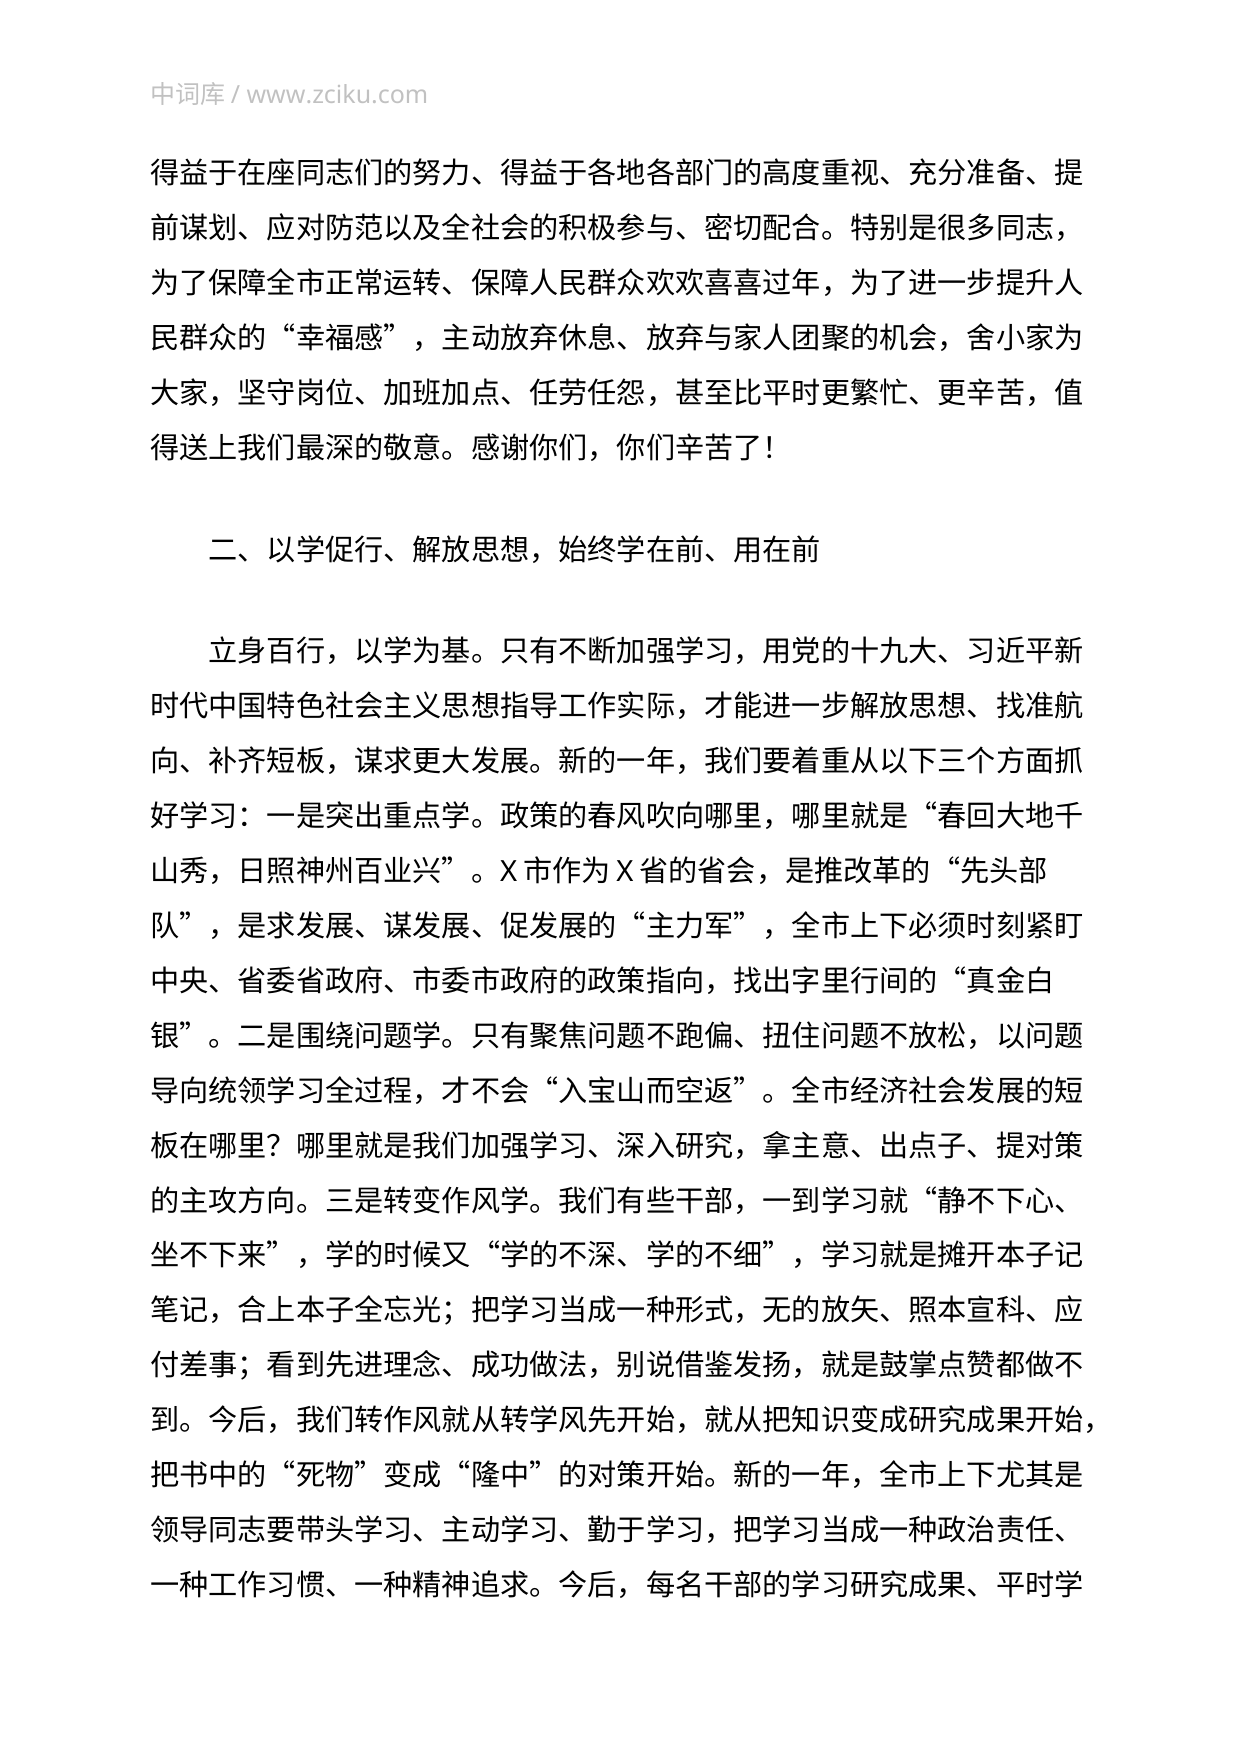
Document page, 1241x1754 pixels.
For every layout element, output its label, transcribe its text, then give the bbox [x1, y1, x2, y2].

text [150, 150, 1090, 467]
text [150, 628, 1090, 1604]
text 二、以学促行、解放思想，始终学在前、用在前 [150, 526, 1090, 568]
